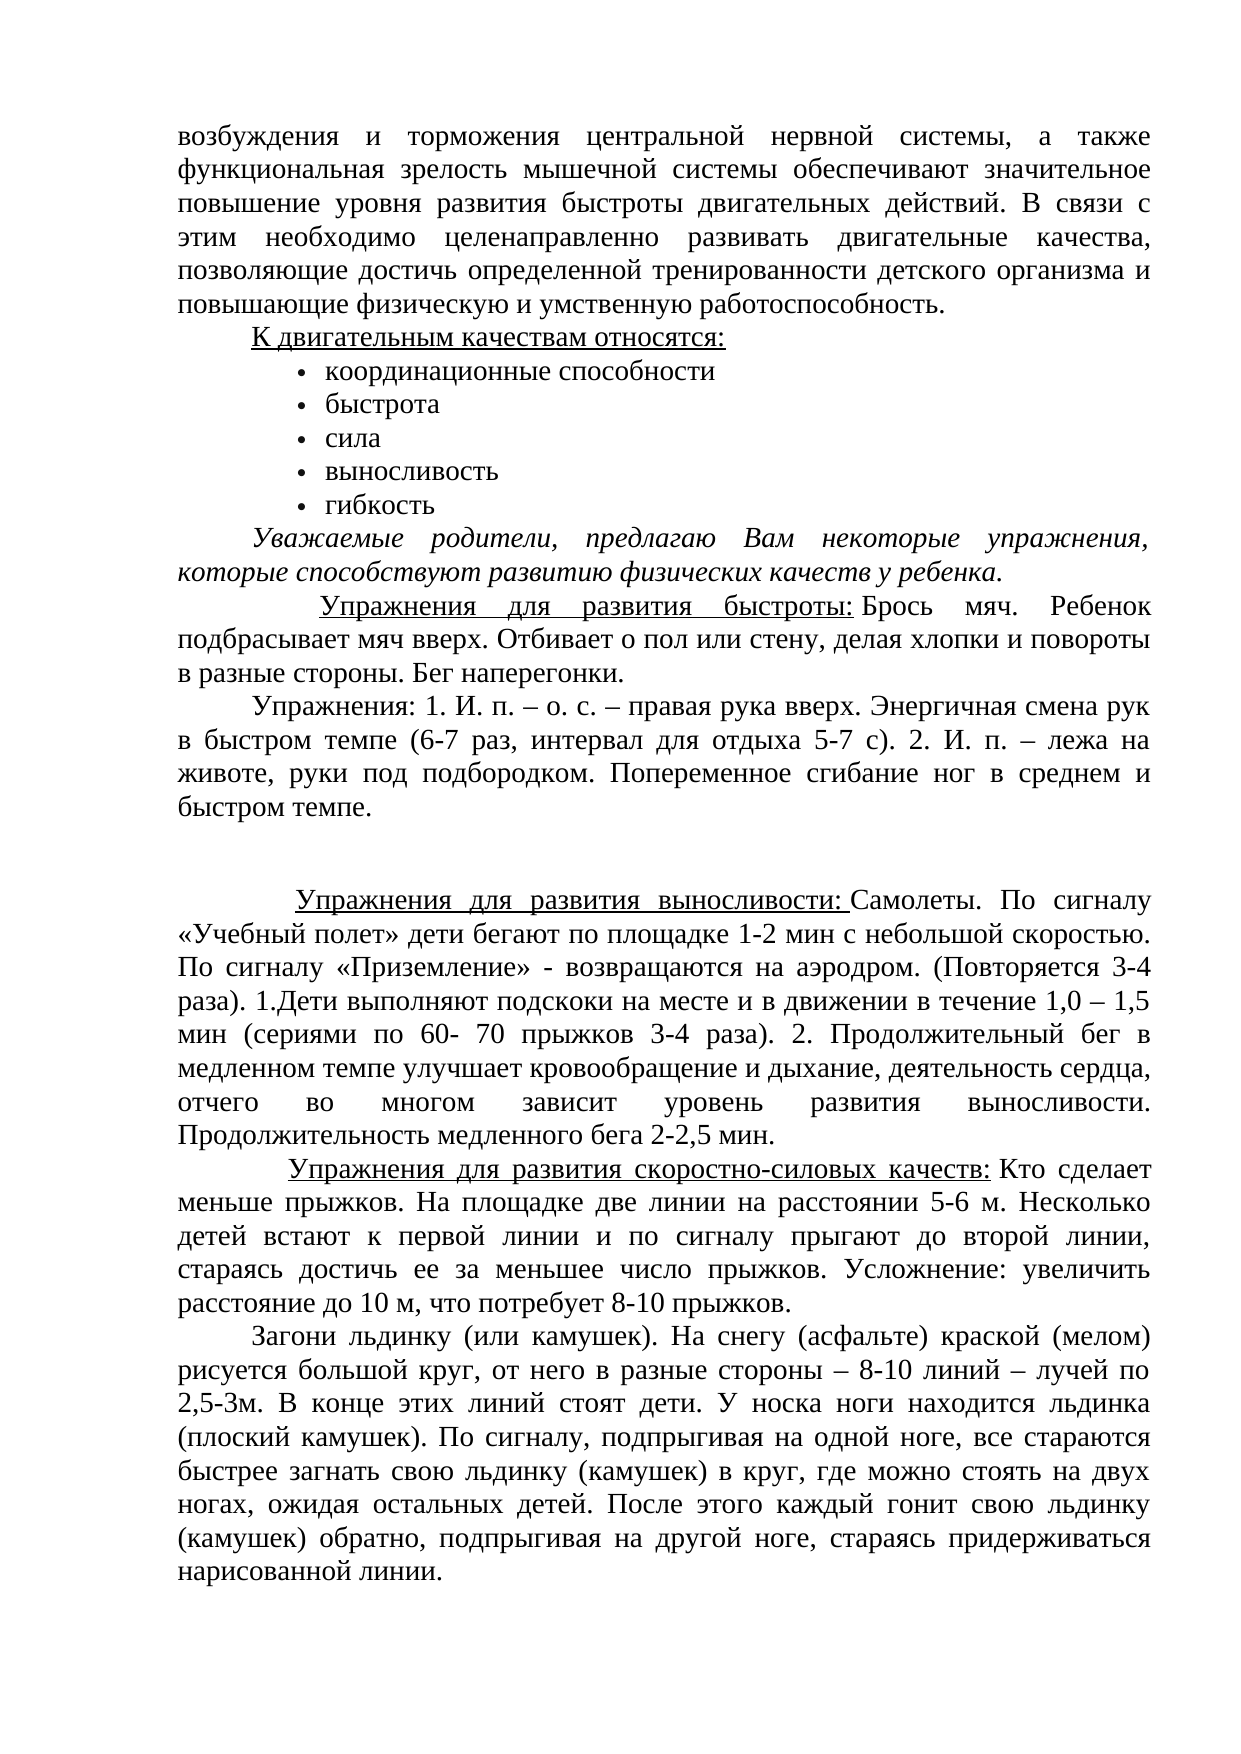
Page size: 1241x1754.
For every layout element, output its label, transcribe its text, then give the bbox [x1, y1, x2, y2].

text Упражнения для развития скоростно-силовых качеств: Кто сделает меньше прыжков. На площадке две линии на расстоянии 5-6 м. Несколько детей встают к первой линии и по сигналу прыгают до второй линии, стараясь достичь ее за меньшее число прыжков. Усложнение: увеличить расстояние до 10 м, что потребует 8-10 прыжков. [177, 1151, 1152, 1318]
list гибкость [224, 487, 1152, 521]
text Упражнения для развития выносливости: Самолеты. По сигналу «Учебный полет» дети бегают по площадке 1-2 мин с небольшой скоростью. По сигналу «Приземление» - возвращаются на аэродром. (Повторяется 3-4 раза). 1.Дети выполняют подскоки на месте и в движении в течение 1,0 – 1,5 мин (сериями по 60- 70 прыжков 3-4 раза). 2. Продолжительный бег в медленном темпе улучшает кровообращение и дыхание, деятельность сердца, отчего во многом зависит уровень развития выносливости. Продолжительность медленного бега 2-2,5 мин. [177, 882, 1152, 1151]
text Уважаемые родители, предлагаю Вам некоторые упражнения, которые способствуют развитию физических качеств у ребенка. [177, 521, 1152, 588]
list координационные способности [224, 353, 1152, 386]
text К двигательным качествам относятся: [177, 319, 1152, 353]
list выносливость [224, 453, 1152, 487]
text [177, 118, 1152, 319]
text Упражнения: 1. И. п. – о. с. – правая рука вверх. Энергичная смена рук в быстром темпе (6-7 раз, интервал для отдыха 5-7 с). 2. И. п. – лежа на животе, руки под подбородком. Попеременное сгибание ног в среднем и быстром темпе. [177, 688, 1152, 822]
list сила [224, 420, 1152, 453]
list быстрота [224, 386, 1152, 420]
text Упражнения для развития быстроты: Брось мяч. Ребенок подбрасывает мяч вверх. Отбивает о пол или стену, делая хлопки и повороты в разные стороны. Бег наперегонки. [177, 588, 1152, 688]
text Загони льдинку (или камушек). На снегу (асфальте) краской (мелом) рисуется большой круг, от него в разные стороны – 8-10 линий – лучей по 2,5-3м. В конце этих линий стоят дети. У носка ноги находится льдинка (плоский камушек). По сигналу, подпрыгивая на одной ноге, все стараются быстрее загнать свою льдинку (камушек) в круг, где можно стоять на двух ногах, ожидая остальных детей. После этого каждый гонит свою льдинку (камушек) обратно, подпрыгивая на другой ноге, стараясь придерживаться нарисованной линии. [177, 1318, 1152, 1587]
